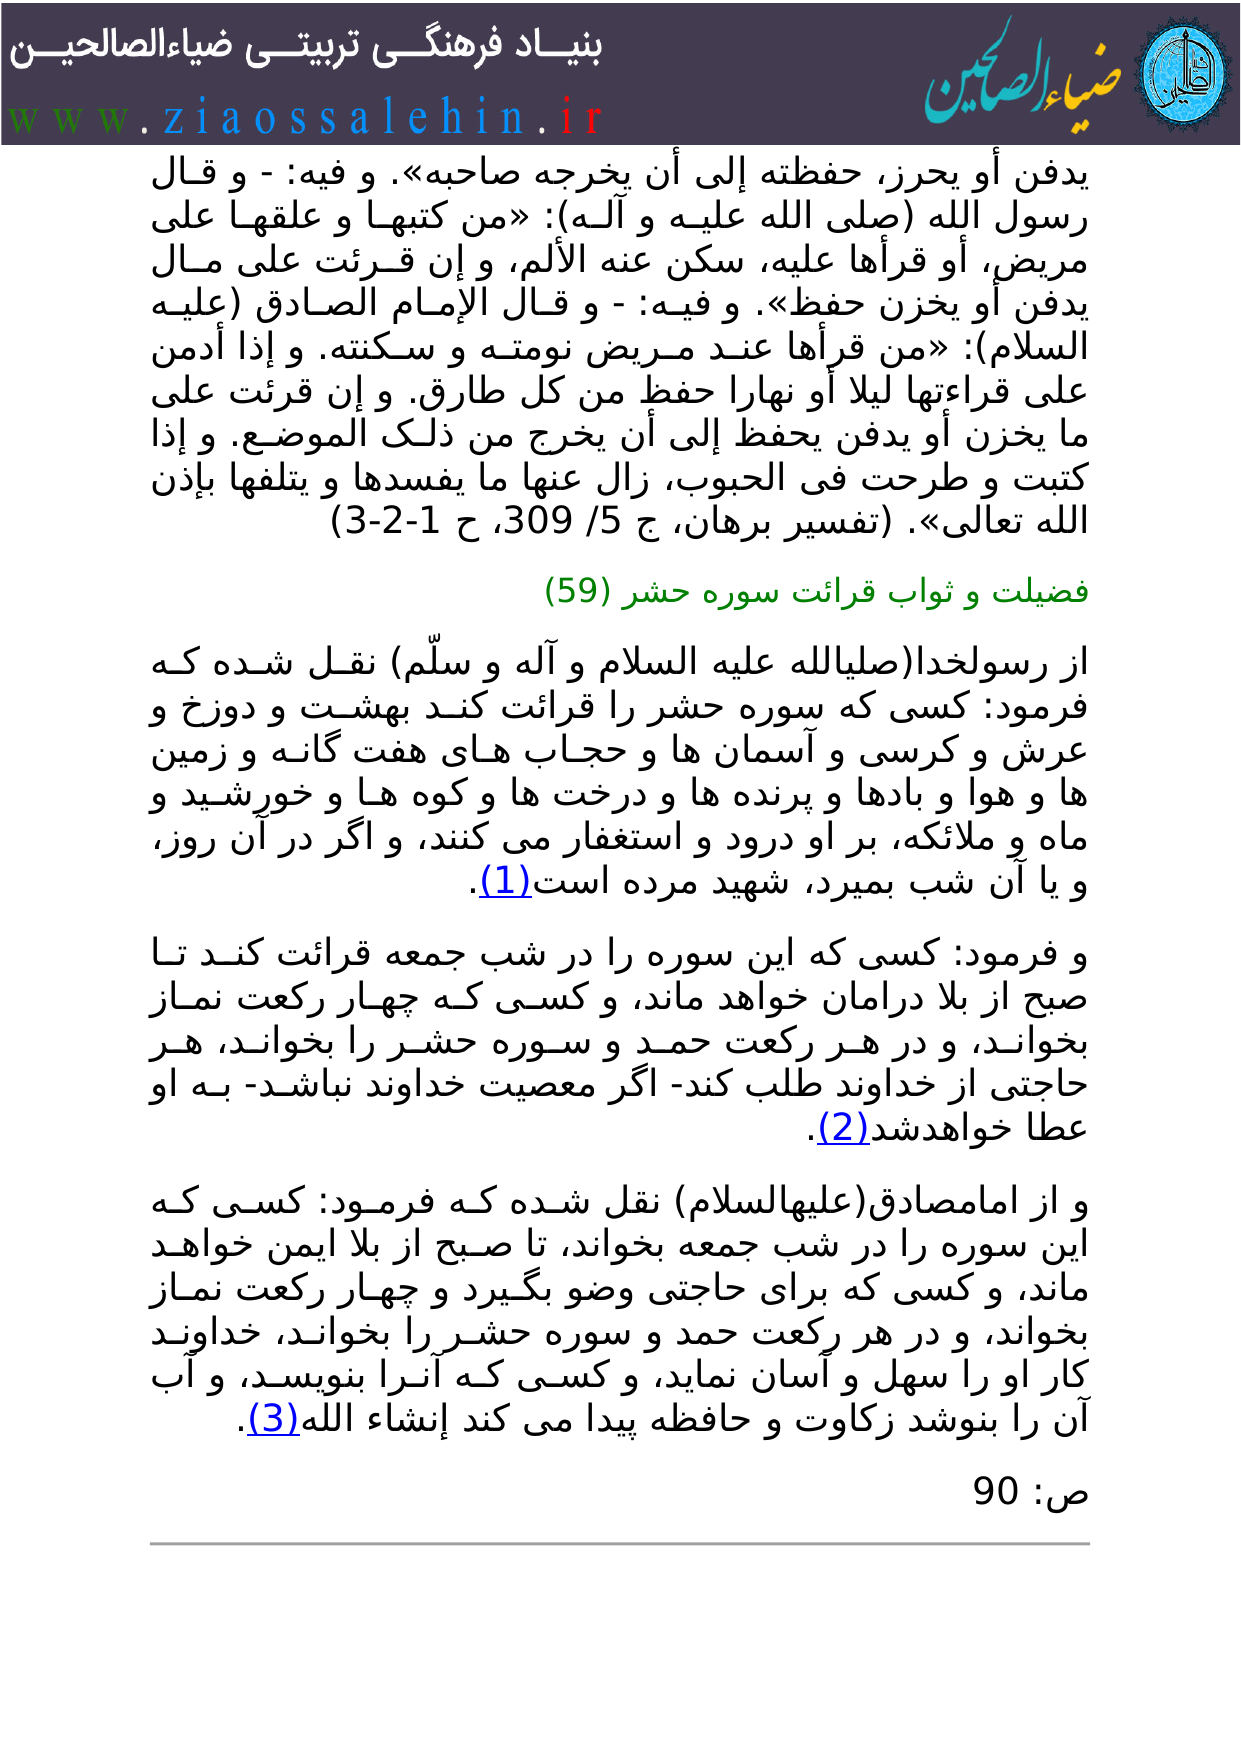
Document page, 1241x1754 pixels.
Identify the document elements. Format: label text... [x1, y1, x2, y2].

text از رسولخدا(صلیالله علیه السلام و آله و سلّم) نقل شده که فرمود: کسی که سوره حشر را قرائت کند بهشت و دوزخ و عرش و کرسی و آسمان ها و حجاب های هفت گانه و زمین ها و هوا و بادها و پرنده ها و درخت ها و کوه ها و خورشید و ماه و ملائکه، بر او درود و استغفار می کنند، و اگر در آن روز، و یا آن شب بمیرد، شهید مرده است(1). [150, 640, 1090, 902]
text و از امامصادق(علیهالسلام) نقل شده که فرمود: کسی که این سوره را در شب جمعه بخواند، تا صبح از بلا ایمن خواهد ماند، و کسی که برای حاجتی وضو بگیرد و چهار رکعت نماز بخواند، و در هر رکعت حمد و سوره حشر را بخواند، خداوند کار او را سهل و آسان نماید، و کسی که آنرا بنویسد، و آب آن را بنوشد زکاوت و حافظه پیدا می کند إنشاء الله(3). [150, 1178, 1090, 1440]
picture [1, 3, 1241, 145]
subtitle فضیلت و ثواب قرائت سوره حشر (59) [150, 572, 1090, 611]
text و فرمود: کسی که این سوره را در شب جمعه قرائت کند تا صبح از بلا درامان خواهد ماند، و کسی که چهار رکعت نماز بخواند، و در هر رکعت حمد و سوره حشر را بخواند، هر حاجتی از خداوند طلب کند- اگر معصیت خداوند نباشد- به او عطا خواهدشد(2). [150, 931, 1090, 1149]
text ص: 90 [150, 1469, 1090, 1513]
